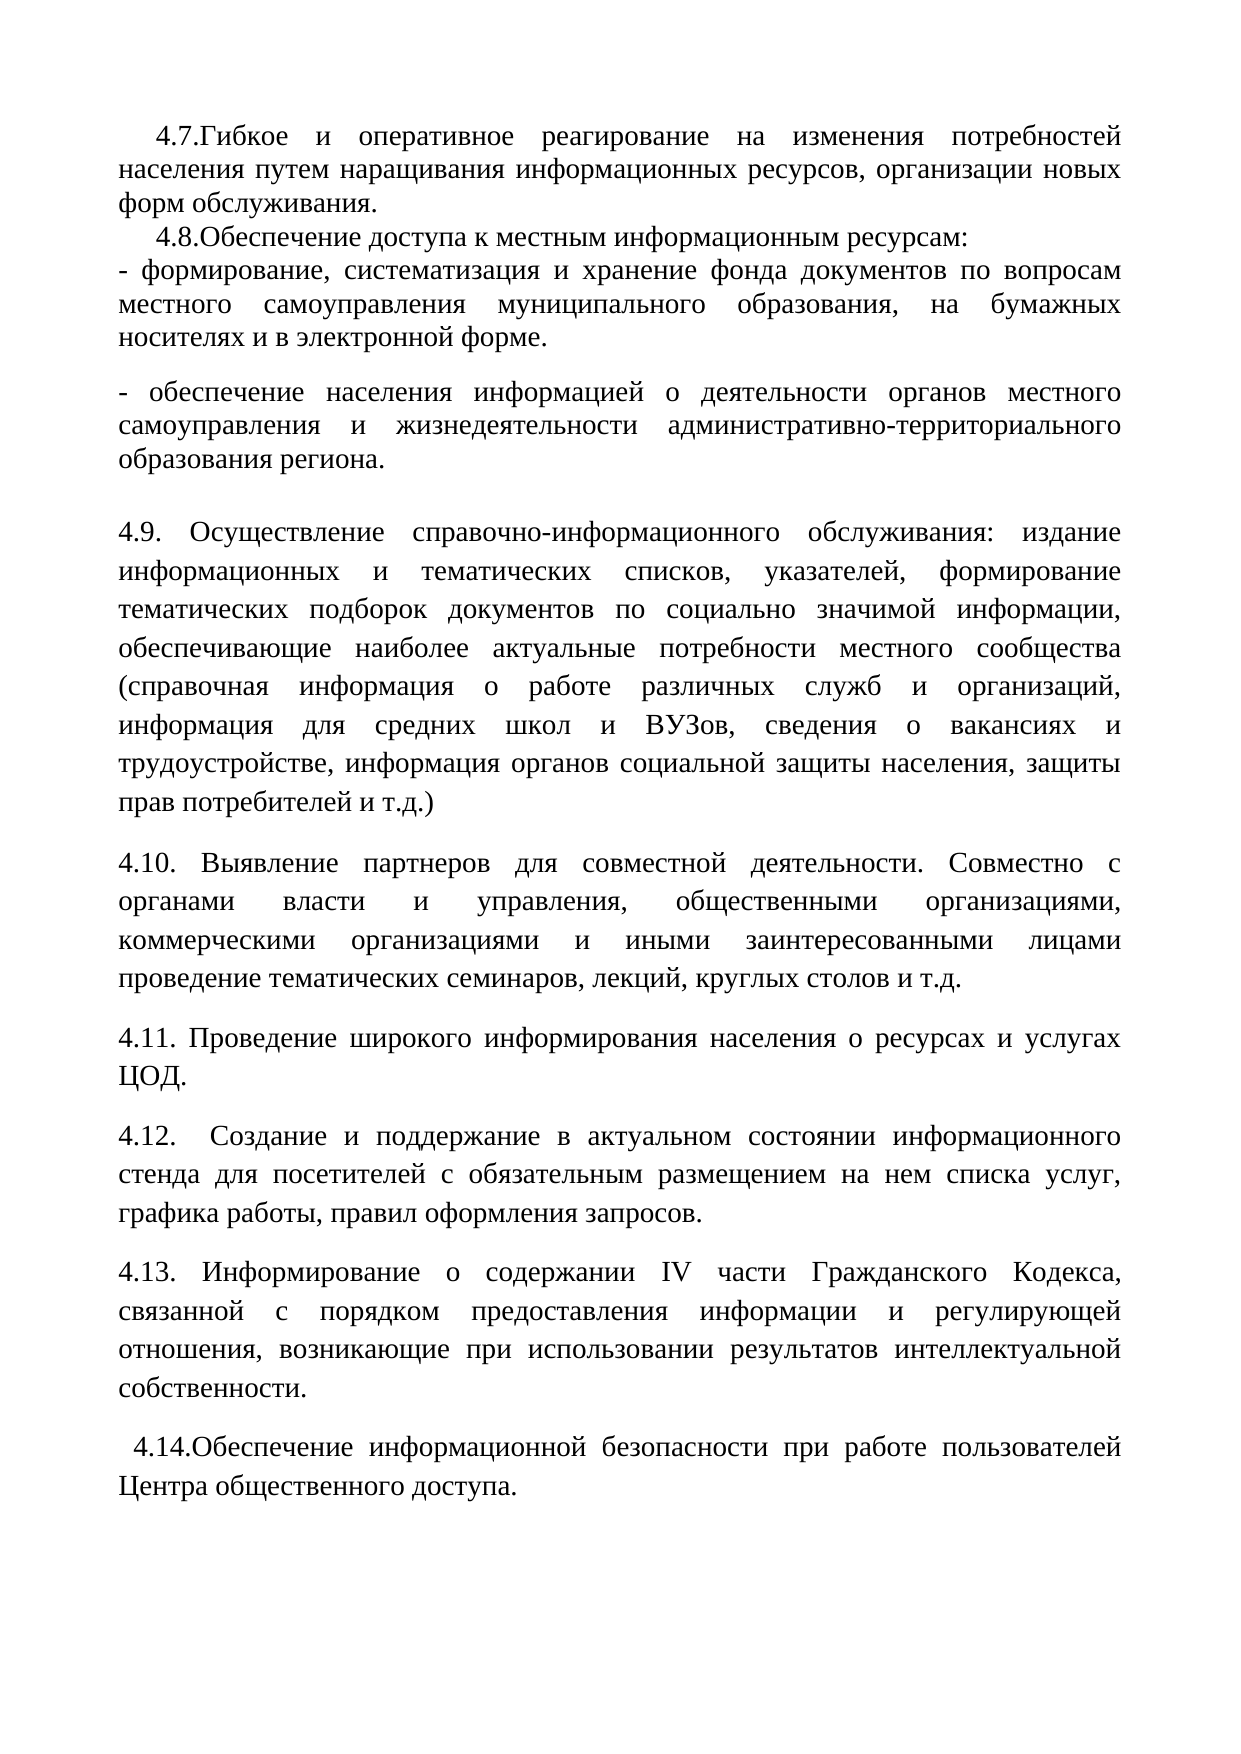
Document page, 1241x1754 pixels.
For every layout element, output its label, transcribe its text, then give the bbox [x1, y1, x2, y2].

text 4.14.Обеспечение информационной безопасности при работе пользователей Центра общественного доступа. [118, 1429, 1122, 1501]
text 4.11. Проведение широкого информирования населения о ресурсах и услугах ЦОД. [118, 1020, 1122, 1092]
list 4.8.Обеспечение доступа к местным информационным ресурсам: [118, 219, 1122, 252]
text - формирование, систематизация и хранение фонда документов по вопросам местного самоуправления муниципального образования, на бумажных носителях и в электронной форме. [118, 252, 1122, 353]
text 4.13. Информирование о содержании IV части Гражданского Кодекса, связанной с порядком предоставления информации и регулирующей отношения, возникающие при использовании результатов интеллектуальной собственности. [118, 1254, 1122, 1403]
list 4.7.Гибкое и оперативное реагирование на изменения потребностей населения путем наращивания информационных ресурсов, организации новых форм обслуживания. [118, 118, 1122, 219]
text 4.10. Выявление партнеров для совместной деятельности. Совместно с органами власти и управления, общественными организациями, коммерческими организациями и иными заинтересованными лицами проведение тематических семинаров, лекций, круглых столов и т.д. [118, 845, 1122, 994]
text 4.9. Осуществление справочно-информационного обслуживания: издание информационных и тематических списков, указателей, формирование тематических подборок документов по социально значимой информации, обеспечивающие наиболее актуальные потребности местного сообщества (справочная информация о работе различных служб и организаций, информация для средних школ и ВУЗов, сведения о вакансиях и трудоустройстве, информация органов социальной защиты населения, защиты прав потребителей и т.д.) [118, 514, 1122, 818]
text - обеспечение населения информацией о деятельности органов местного самоуправления и жизнедеятельности административно-территориального образования региона. [118, 374, 1122, 474]
text 4.12. Создание и поддержание в актуальном состоянии информационного стенда для посетителей с обязательным размещением на нем списка услуг, графика работы, правил оформления запросов. [118, 1118, 1122, 1228]
